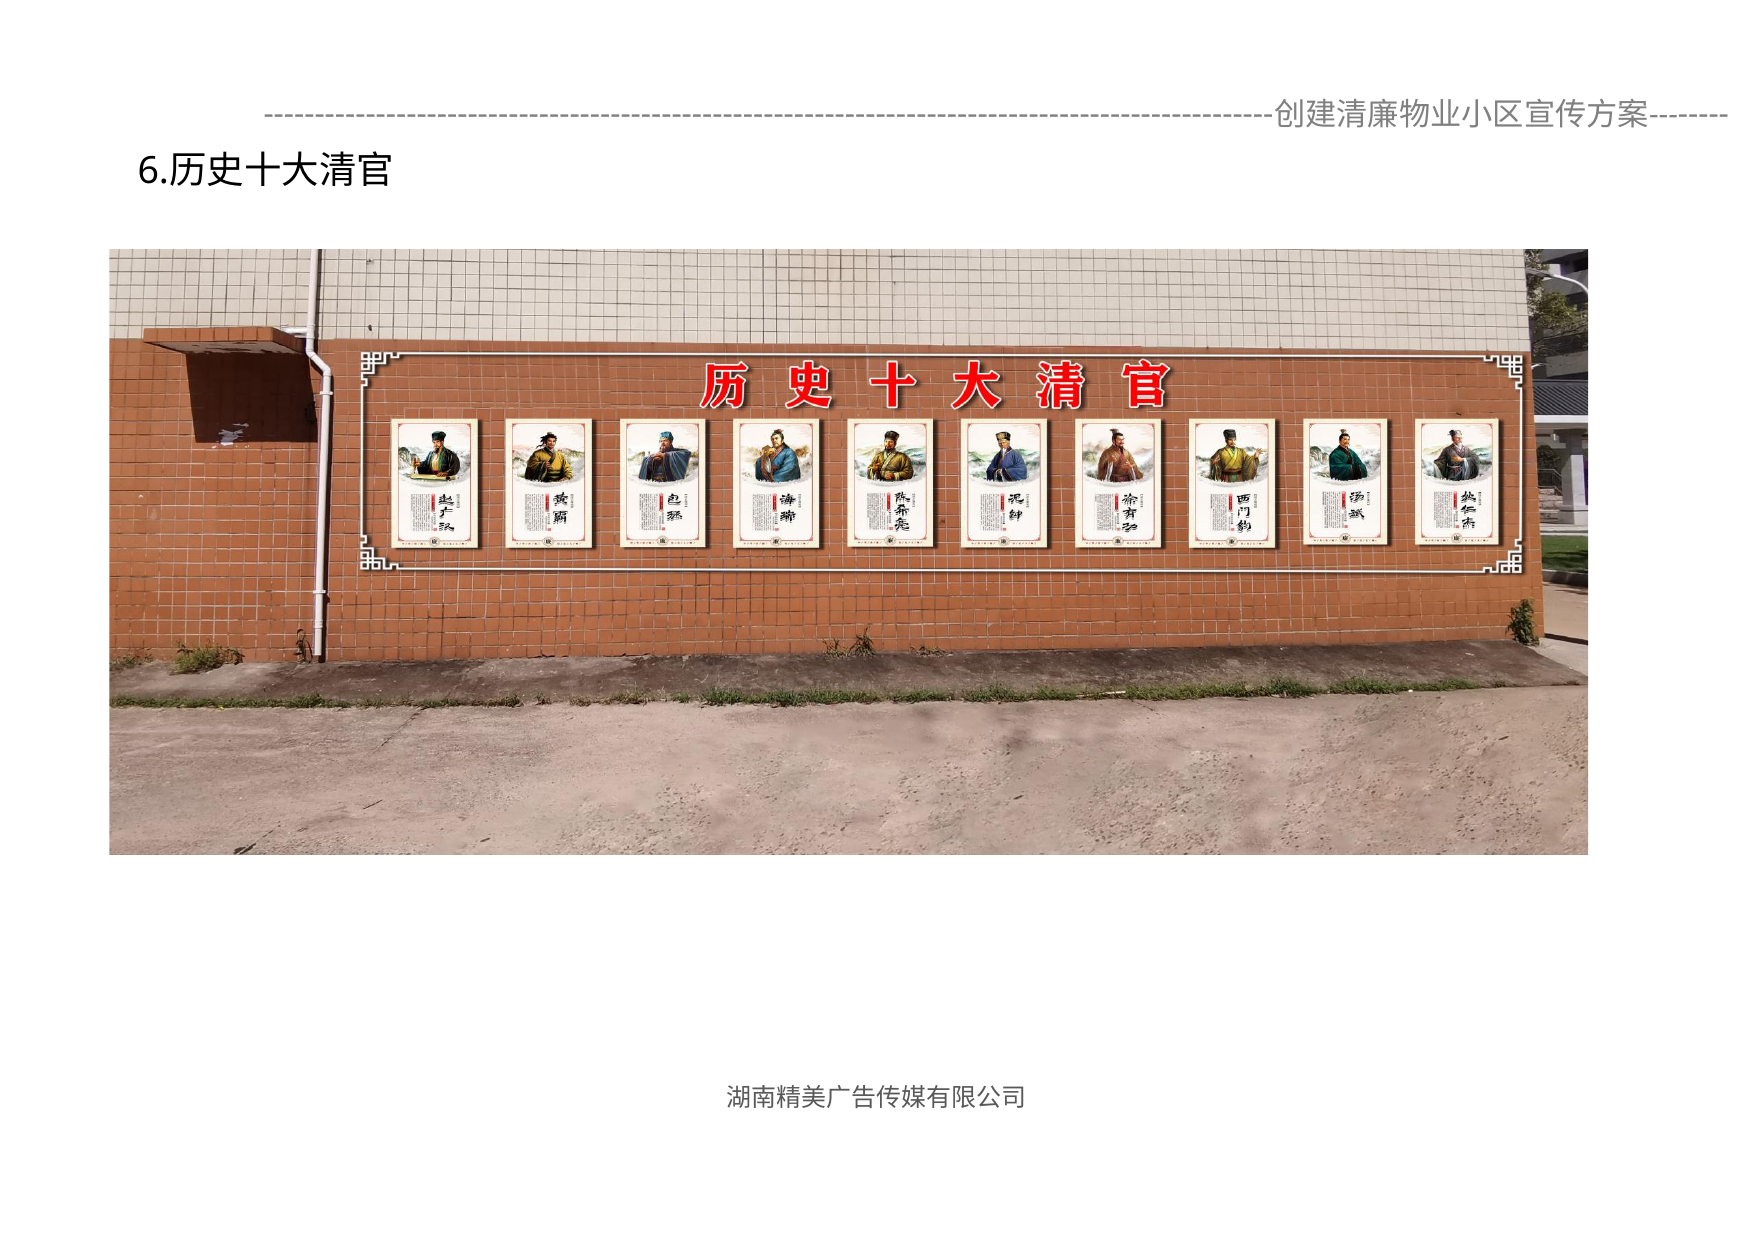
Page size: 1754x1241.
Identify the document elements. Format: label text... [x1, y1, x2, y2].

picture [109, 249, 1589, 855]
text 6.历史十大清官 [25, 134, 1728, 199]
